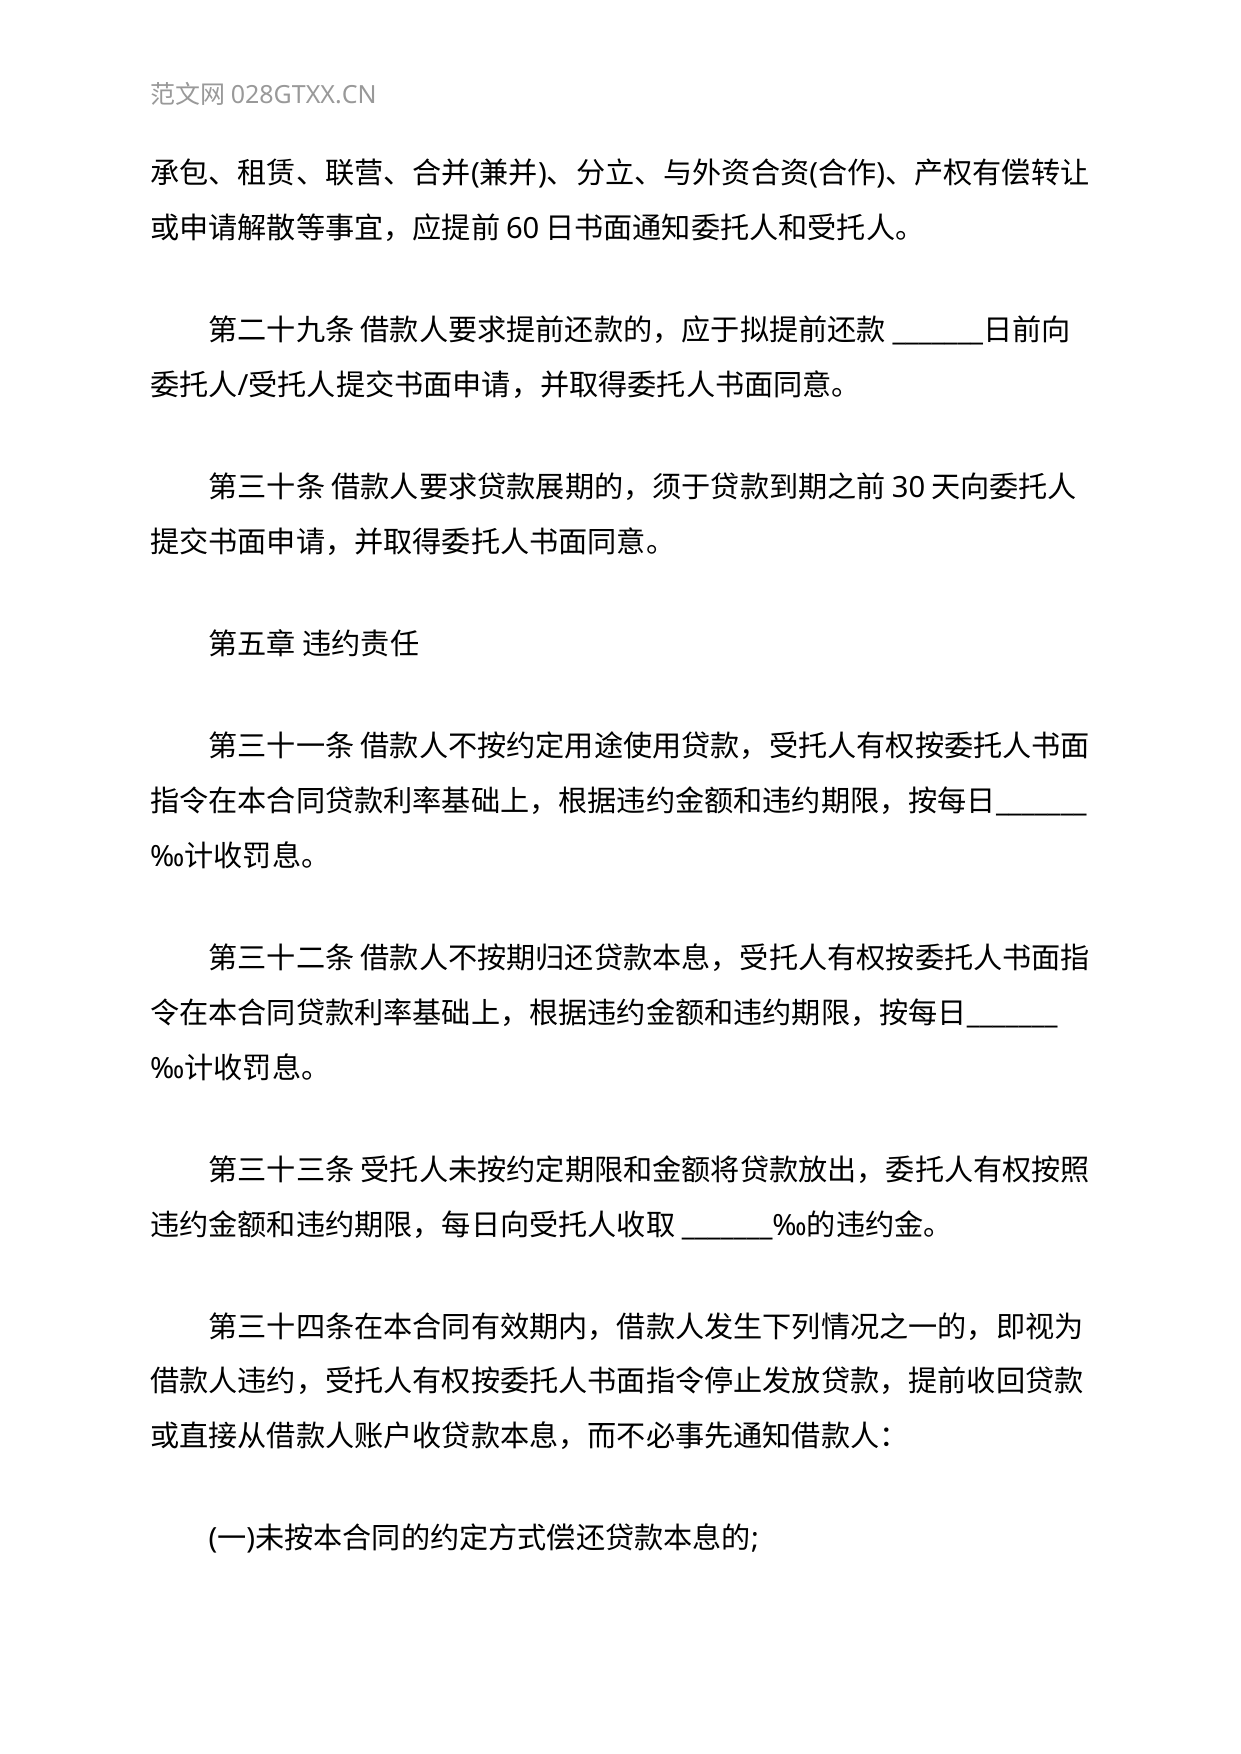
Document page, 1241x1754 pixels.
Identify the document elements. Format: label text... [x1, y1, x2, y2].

text 第三十一条 借款人不按约定用途使用贷款，受托人有权按委托人书面指令在本合同贷款利率基础上，根据违约金额和违约期限，按每日_______‰计收罚息。 [150, 722, 1090, 875]
text 第二十九条 借款人要求提前还款的，应于拟提前还款 _______日前向委托人/受托人提交书面申请，并取得委托人书面同意。 [150, 307, 1090, 404]
text 第五章 违约责任 [150, 621, 1090, 663]
text 第三十三条 受托人未按约定期限和金额将贷款放出，委托人有权按照违约金额和违约期限，每日向受托人收取 _______‰的违约金。 [150, 1146, 1090, 1243]
text 第三十条 借款人要求贷款展期的，须于贷款到期之前30天向委托人提交书面申请，并取得委托人书面同意。 [150, 464, 1090, 561]
text 第三十二条 借款人不按期归还贷款本息，受托人有权按委托人书面指令在本合同贷款利率基础上，根据违约金额和违约期限，按每日_______‰计收罚息。 [150, 934, 1090, 1087]
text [150, 150, 1090, 247]
text 第三十四条在本合同有效期内，借款人发生下列情况之一的，即视为借款人违约，受托人有权按委托人书面指令停止发放贷款，提前收回贷款或直接从借款人账户收贷款本息，而不必事先通知借款人： [150, 1303, 1090, 1455]
text (一)未按本合同的约定方式偿还贷款本息的; [150, 1515, 1090, 1557]
